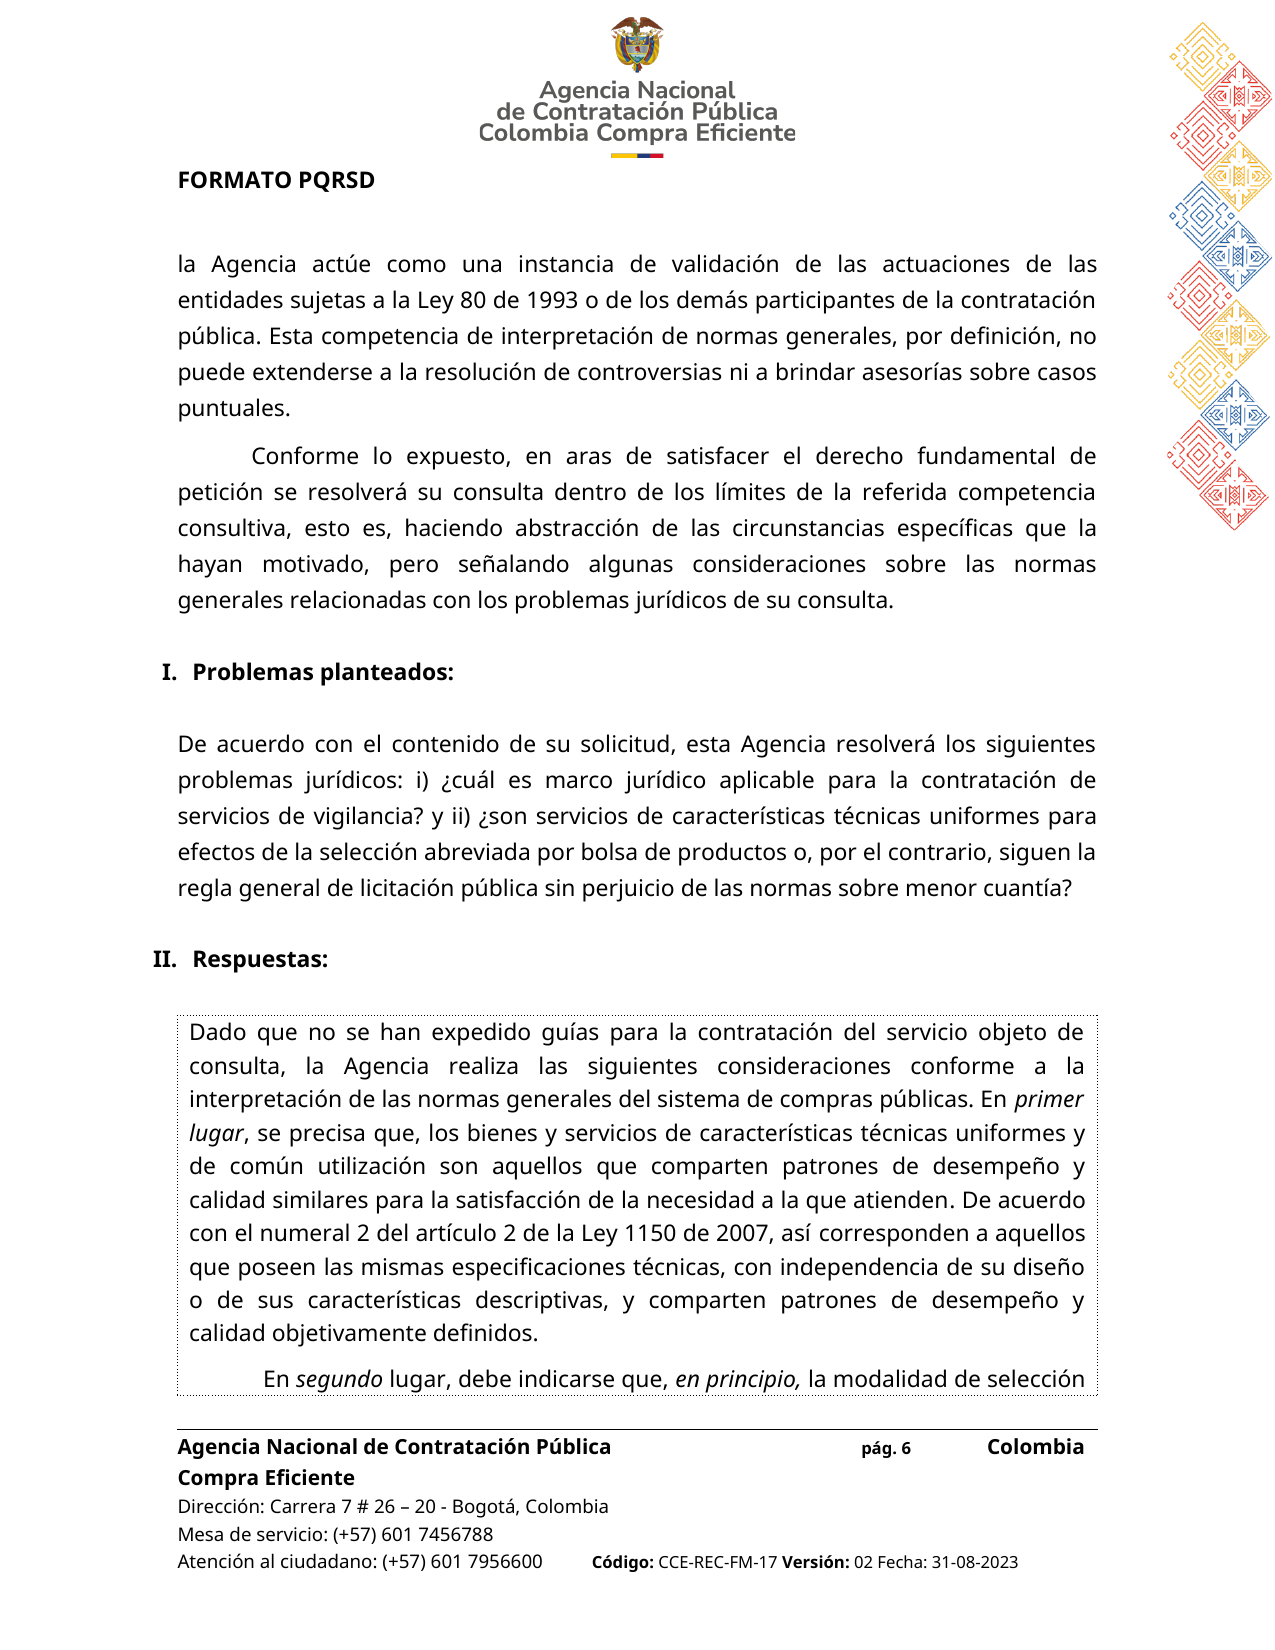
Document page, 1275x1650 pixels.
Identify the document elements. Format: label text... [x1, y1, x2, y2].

text Conforme lo expuesto, en aras de satisfacer el derecho fundamental de petición se resolverá su consulta dentro de los límites de la referida competencia consultiva, esto es, haciendo abstracción de las circunstancias específicas que la hayan motivado, pero señalando algunas consideraciones sobre las normas generales relacionadas con los problemas jurídicos de su consulta. [177, 440, 1098, 615]
text De acuerdo con el contenido de su solicitud, esta Agencia resolverá los siguientes problemas jurídicos: i) ¿cuál es marco jurídico aplicable para la contratación de servicios de vigilancia? y ii) ¿son servicios de características técnicas uniformes para efectos de la selección abreviada por bolsa de productos o, por el contrario, siguen la regla general de licitación pública sin perjuicio de las normas sobre menor cuantía? [177, 728, 1098, 903]
picture [479, 17, 796, 158]
picture [1165, 22, 1272, 528]
list Problemas planteados: [177, 656, 1098, 687]
list Respuestas: [177, 943, 1098, 975]
